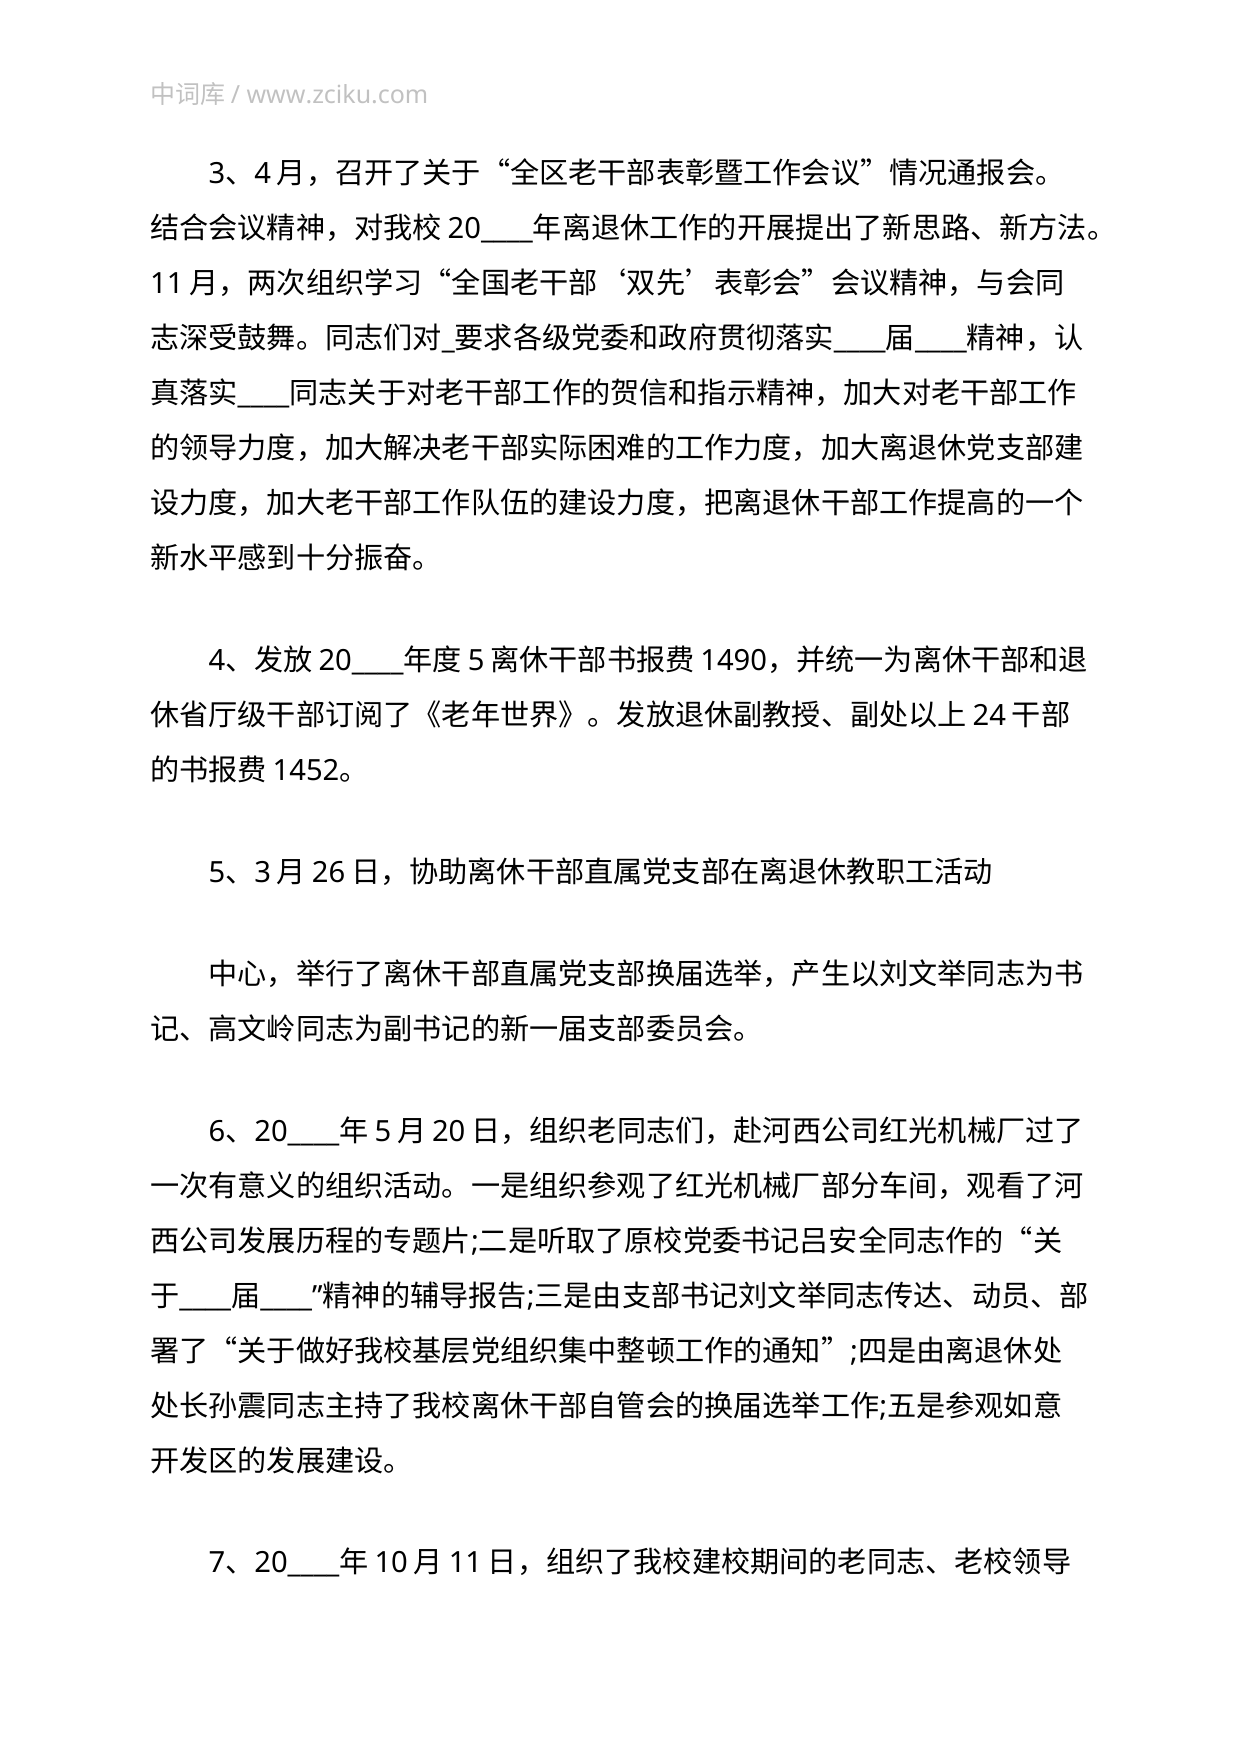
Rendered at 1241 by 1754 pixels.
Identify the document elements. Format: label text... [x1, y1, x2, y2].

text 中心，举行了离休干部直属党支部换届选举，产生以刘文举同志为书记、高文岭同志为副书记的新一届支部委员会。 [150, 951, 1090, 1048]
text 4、发放20____年度5离休干部书报费1490，并统一为离休干部和退休省厅级干部订阅了《老年世界》。发放退休副教授、副处以上24干部的书报费1452。 [150, 637, 1090, 789]
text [150, 1539, 1090, 1581]
text 6、20____年5月20日，组织老同志们，赴河西公司红光机械厂过了一次有意义的组织活动。一是组织参观了红光机械厂部分车间，观看了河西公司发展历程的专题片;二是听取了原校党委书记吕安全同志作的“关于____届____”精神的辅导报告;三是由支部书记刘文举同志传达、动员、部署了“关于做好我校基层党组织集中整顿工作的通知”;四是由离退休处处长孙震同志主持了我校离休干部自管会的换届选举工作;五是参观如意开发区的发展建设。 [150, 1107, 1090, 1479]
text 5、3月26日，协助离休干部直属党支部在离退休教职工活动 [150, 848, 1090, 891]
text 3、4月，召开了关于“全区老干部表彰暨工作会议”情况通报会。结合会议精神，对我校20____年离退休工作的开展提出了新思路、新方法。11月，两次组织学习“全国老干部‘双先’表彰会”会议精神，与会同志深受鼓舞。同志们对_要求各级党委和政府贯彻落实____届____精神，认真落实____同志关于对老干部工作的贺信和指示精神，加大对老干部工作的领导力度，加大解决老干部实际困难的工作力度，加大离退休党支部建设力度，加大老干部工作队伍的建设力度，把离退休干部工作提高的一个新水平感到十分振奋。 [150, 150, 1090, 577]
